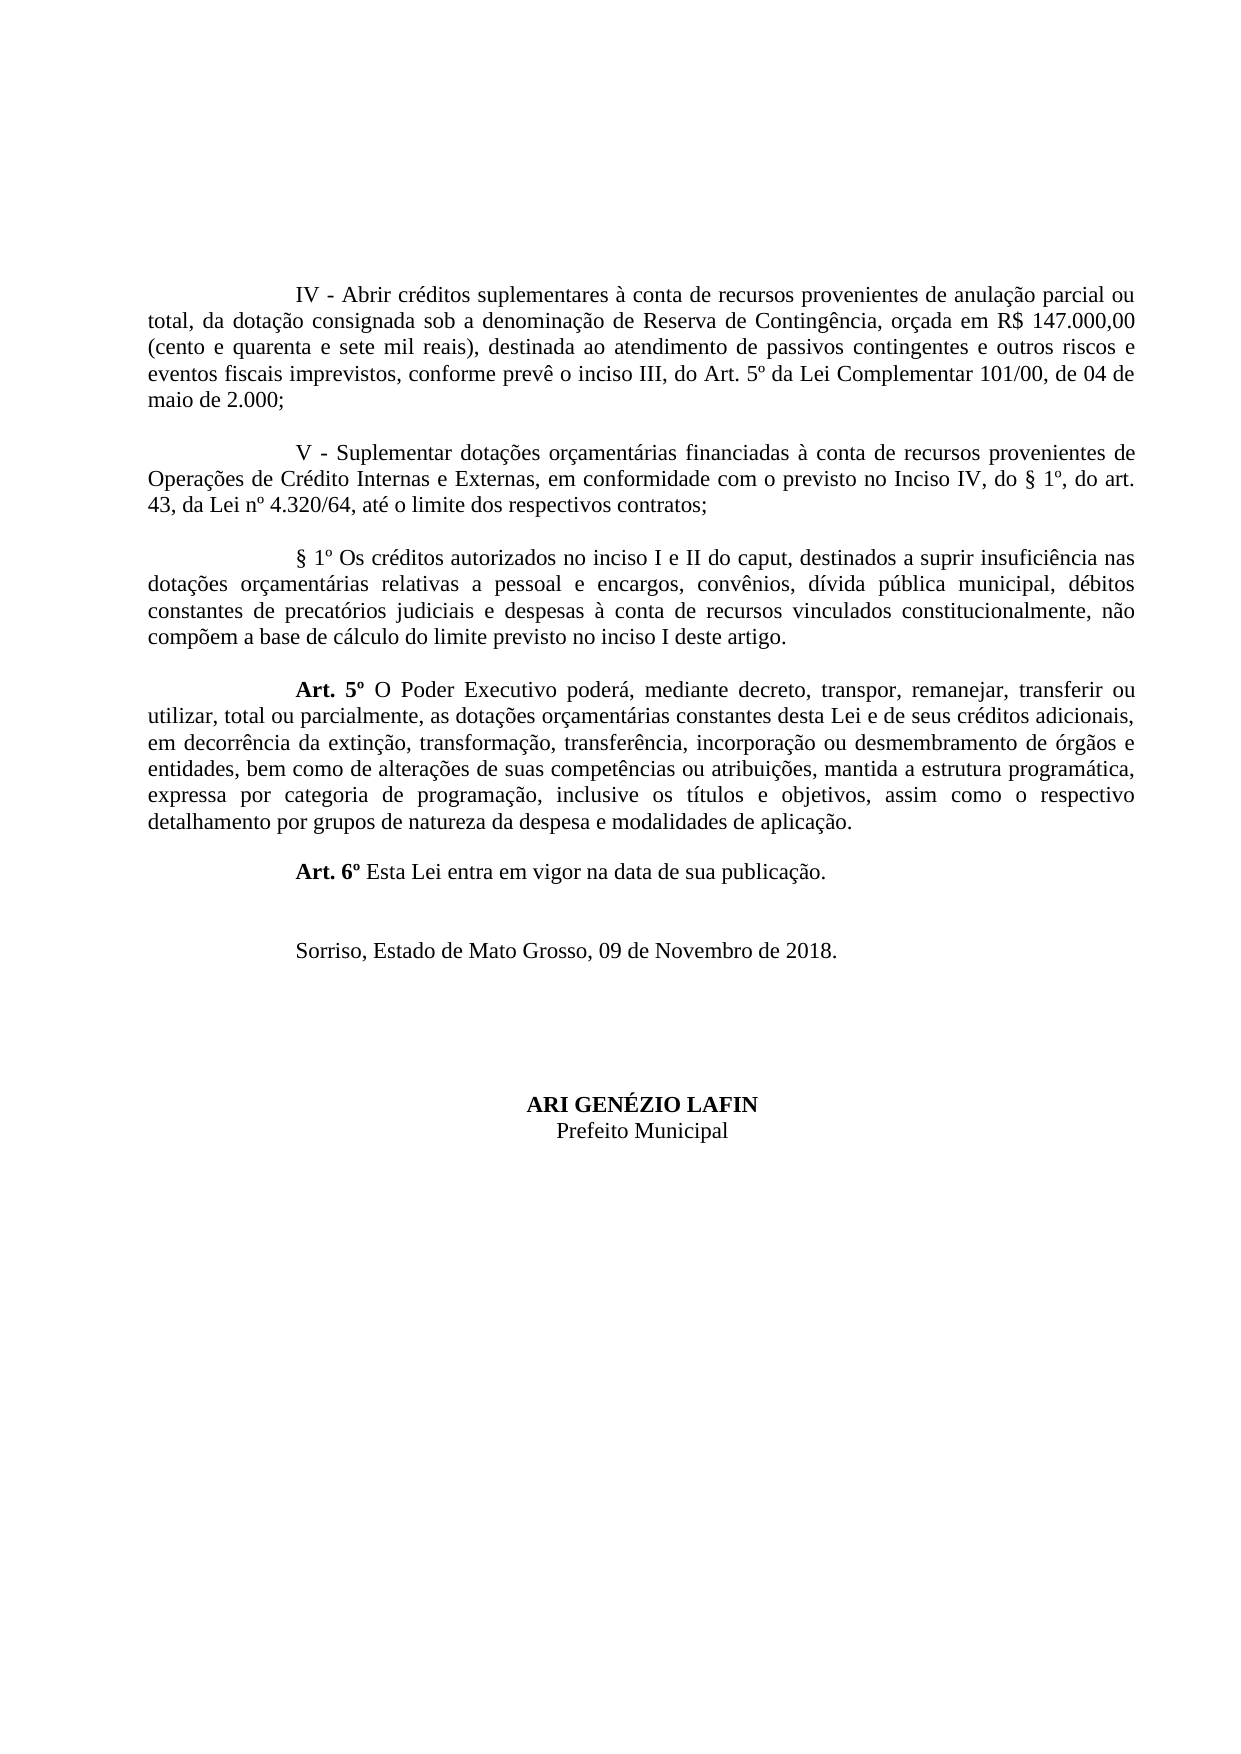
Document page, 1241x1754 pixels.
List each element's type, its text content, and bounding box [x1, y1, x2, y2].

text ARI GENÉZIO LAFIN [148, 1091, 1137, 1117]
text Prefeito Municipal [148, 1117, 1137, 1143]
text IV - Abrir créditos suplementares à conta de recursos provenientes de anulação parcial ou total, da dotação consignada sob a denominação de Reserva de Contingência, orçada em R$ 147.000,00 (cento e quarenta e sete mil reais), destinada ao atendimento de passivos contingentes e outros riscos e eventos fiscais imprevistos, conforme prevê o inciso III, do Art. 5º da Lei Complementar 101/00, de 04 de maio de 2.000; [148, 281, 1137, 412]
text § 1º Os créditos autorizados no inciso I e II do caput, destinados a suprir insuficiência nas dotações orçamentárias relativas a pessoal e encargos, convênios, dívida pública municipal, débitos constantes de precatórios judiciais e despesas à conta de recursos vinculados constitucionalmente, não compõem a base de cálculo do limite previsto no inciso I deste artigo. [148, 544, 1137, 649]
text Art. 6º Esta Lei entra em vigor na data de sua publicação. [148, 858, 1137, 884]
text V - Suplementar dotações orçamentárias financiadas à conta de recursos provenientes de Operações de Crédito Internas e Externas, em conformidade com o previsto no Inciso IV, do § 1º, do art. 43, da Lei nº 4.320/64, até o limite dos respectivos contratos; [148, 439, 1137, 518]
text Sorriso, Estado de Mato Grosso, 09 de Novembro de 2018. [148, 937, 1137, 963]
text Art. 5º O Poder Executivo poderá, mediante decreto, transpor, remanejar, transferir ou utilizar, total ou parcialmente, as dotações orçamentárias constantes desta Lei e de seus créditos adicionais, em decorrência da extinção, transformação, transferência, incorporação ou desmembramento de órgãos e entidades, bem como de alterações de suas competências ou atribuições, mantida a estrutura programática, expressa por categoria de programação, inclusive os títulos e objetivos, assim como o respectivo detalhamento por grupos de natureza da despesa e modalidades de aplicação. [148, 676, 1137, 834]
